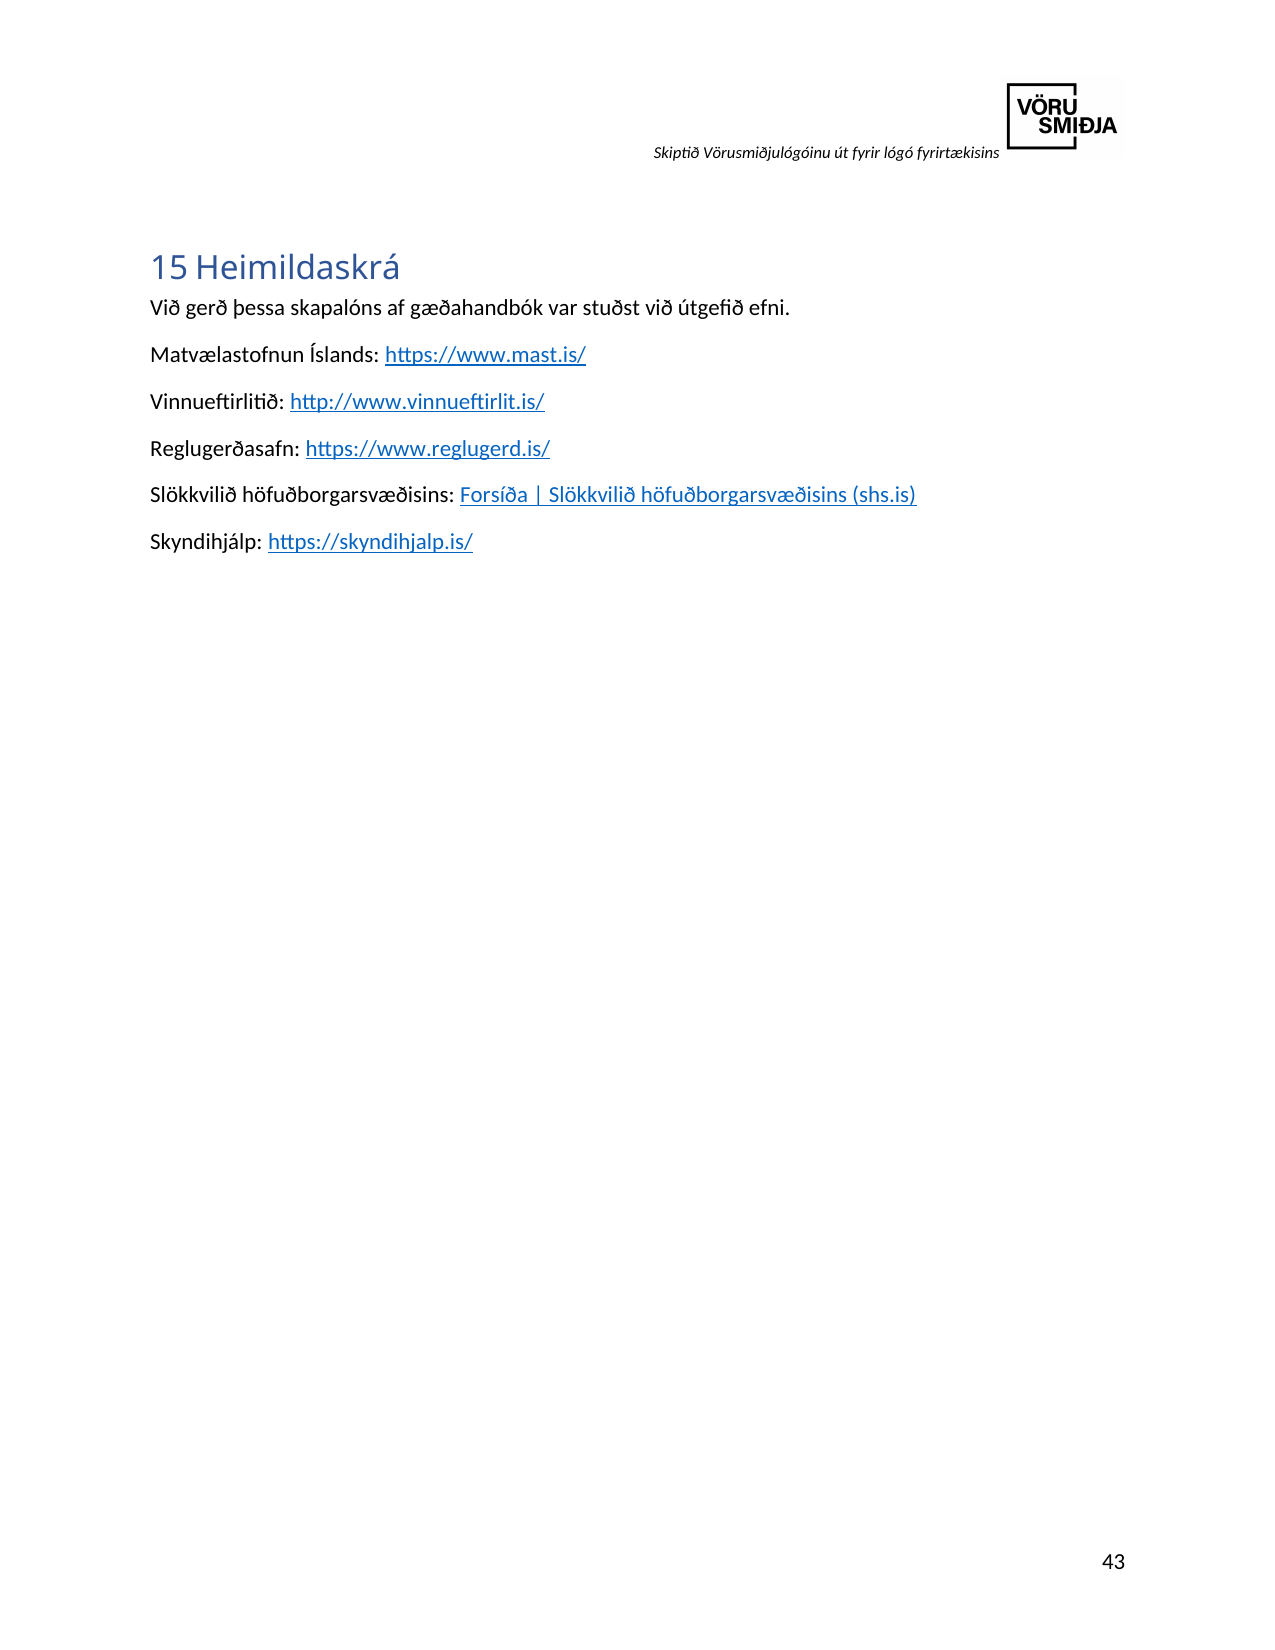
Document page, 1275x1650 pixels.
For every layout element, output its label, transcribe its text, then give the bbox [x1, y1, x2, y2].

text Vinnueftirlitið: http://www.vinnueftirlit.is/ [150, 387, 1125, 415]
text Skyndihjálp: https://skyndihjalp.is/ [150, 527, 1125, 556]
text Við gerð þessa skapalóns af gæðahandbók var stuðst við útgefið efni. [150, 293, 1125, 321]
text Matvælastofnun Íslands: https://www.mast.is/ [150, 340, 1125, 368]
subtitle Heimildaskrá [150, 244, 1125, 289]
picture [999, 75, 1125, 159]
text Slökkvilið höfuðborgarsvæðisins: Forsíða | Slökkvilið höfuðborgarsvæðisins (shs.is) [150, 481, 1125, 509]
text Reglugerðasafn: https://www.reglugerd.is/ [150, 434, 1125, 462]
